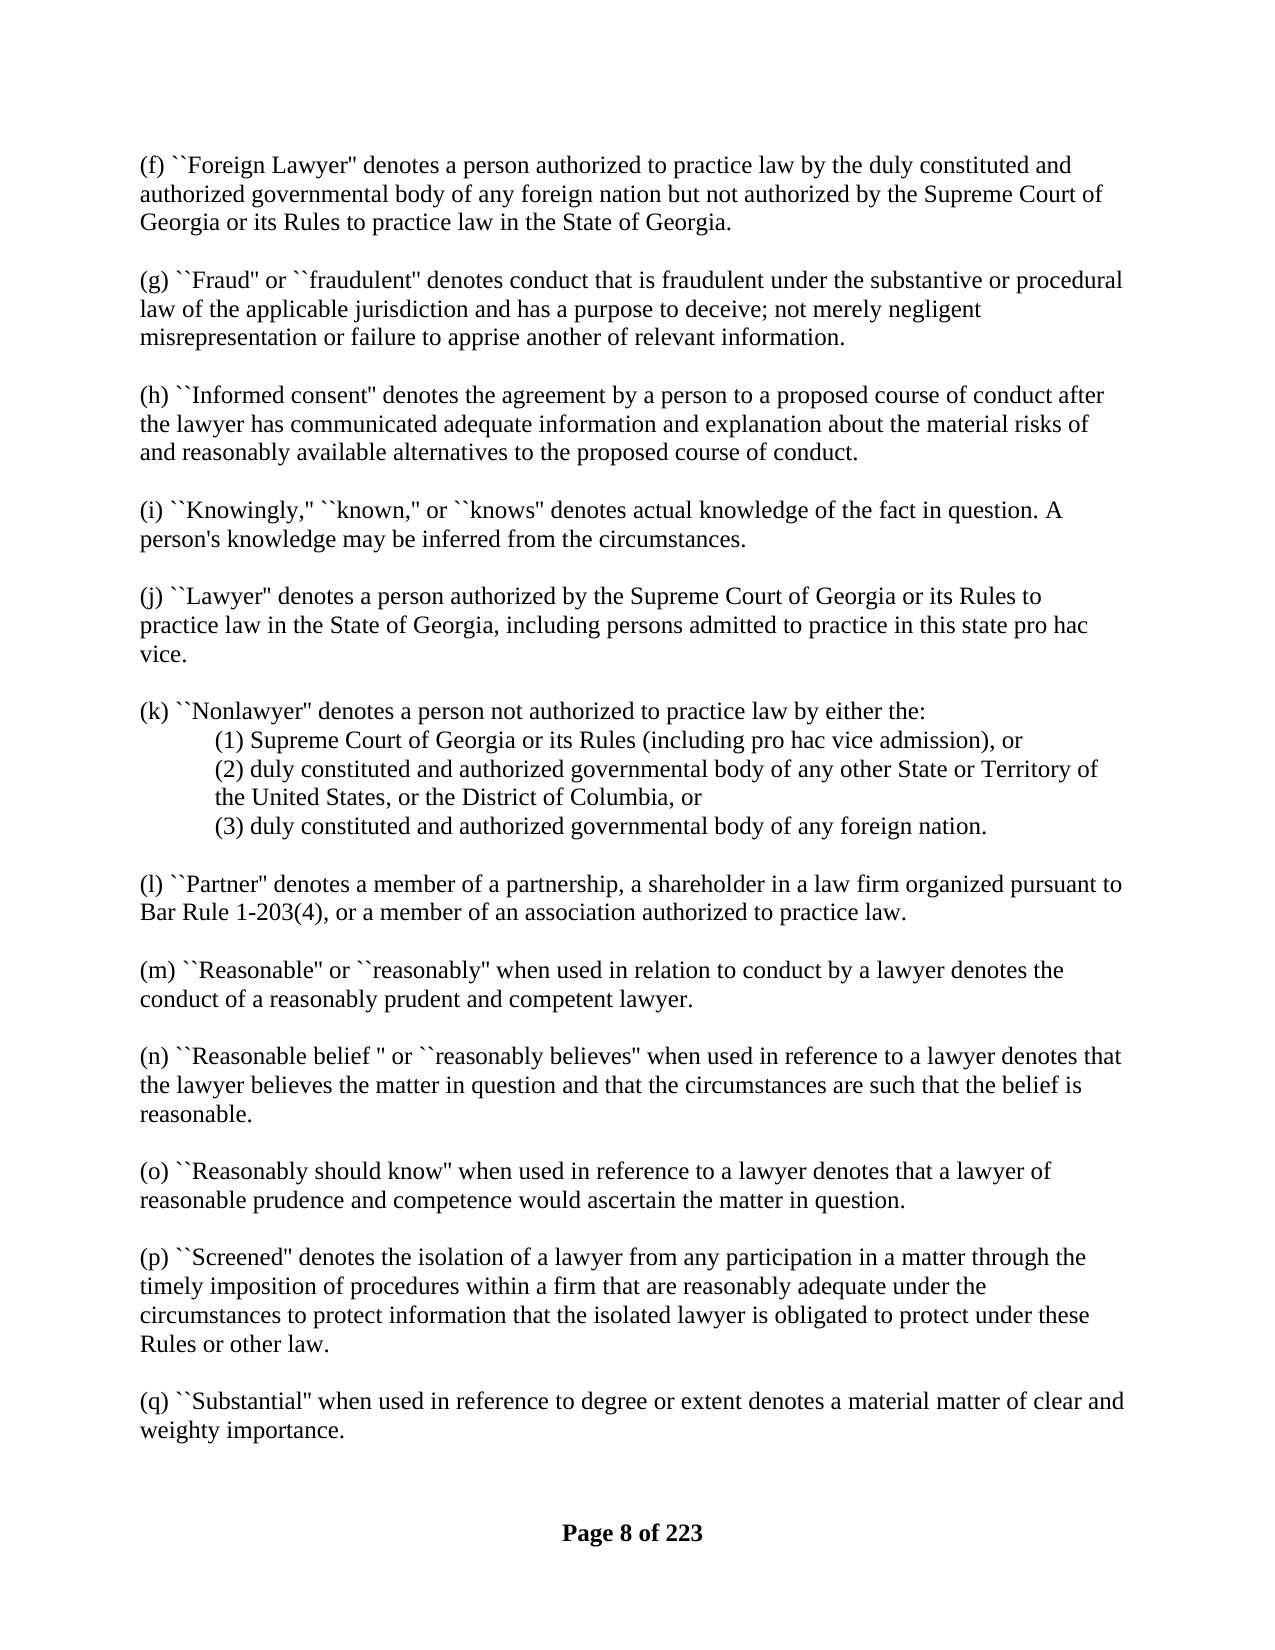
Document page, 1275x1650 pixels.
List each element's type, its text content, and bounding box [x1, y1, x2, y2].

text (n) ``Reasonable belief '' or ``reasonably believes'' when used in reference to a lawyer denotes that the lawyer believes the matter in question and that the circumstances are such that the belief is reasonable. [139, 1041, 1125, 1127]
text (3) duly constituted and authorized governmental body of any foreign nation. [214, 811, 1125, 840]
text (i) ``Knowingly,'' ``known,'' or ``knows'' denotes actual knowledge of the fact in question. A person's knowledge may be inferred from the circumstances. [139, 495, 1125, 552]
text (j) ``Lawyer'' denotes a person authorized by the Supreme Court of Georgia or its Rules to practice law in the State of Georgia, including persons admitted to practice in this state pro hac vice. [139, 581, 1125, 667]
text (q) ``Substantial'' when used in reference to degree or extent denotes a material matter of clear and weighty importance. [139, 1386, 1125, 1444]
text (l) ``Partner'' denotes a member of a partnership, a shareholder in a law firm organized pursuant to Bar Rule 1-203(4), or a member of an association authorized to practice law. [139, 869, 1125, 926]
text (g) ``Fraud'' or ``fraudulent'' denotes conduct that is fraudulent under the substantive or procedural law of the applicable jurisdiction and has a purpose to deceive; not merely negligent misrepresentation or failure to apprise another of relevant information. [139, 265, 1125, 351]
text (o) ``Reasonably should know'' when used in reference to a lawyer denotes that a lawyer of reasonable prudence and competence would ascertain the matter in question. [139, 1156, 1125, 1214]
text (1) Supreme Court of Georgia or its Rules (including pro hac vice admission), or [214, 725, 1125, 754]
text (p) ``Screened'' denotes the isolation of a lawyer from any participation in a matter through the timely imposition of procedures within a firm that are reasonably adequate under the circumstances to protect information that the isolated lawyer is obligated to protect under these Rules or other law. [139, 1242, 1125, 1357]
text (m) ``Reasonable'' or ``reasonably'' when used in relation to conduct by a lawyer denotes the conduct of a reasonably prudent and competent lawyer. [139, 955, 1125, 1012]
text (2) duly constituted and authorized governmental body of any other State or Territory of the United States, or the District of Columbia, or [214, 754, 1125, 811]
text (k) ``Nonlawyer'' denotes a person not authorized to practice law by either the: [139, 696, 1125, 725]
text (h) ``Informed consent'' denotes the agreement by a person to a proposed course of conduct after the lawyer has communicated adequate information and explanation about the material risks of and reasonably available alternatives to the proposed course of conduct. [139, 380, 1125, 466]
text (f) ``Foreign Lawyer'' denotes a person authorized to practice law by the duly constituted and authorized governmental body of any foreign nation but not authorized by the Supreme Court of Georgia or its Rules to practice law in the State of Georgia. [139, 150, 1125, 236]
